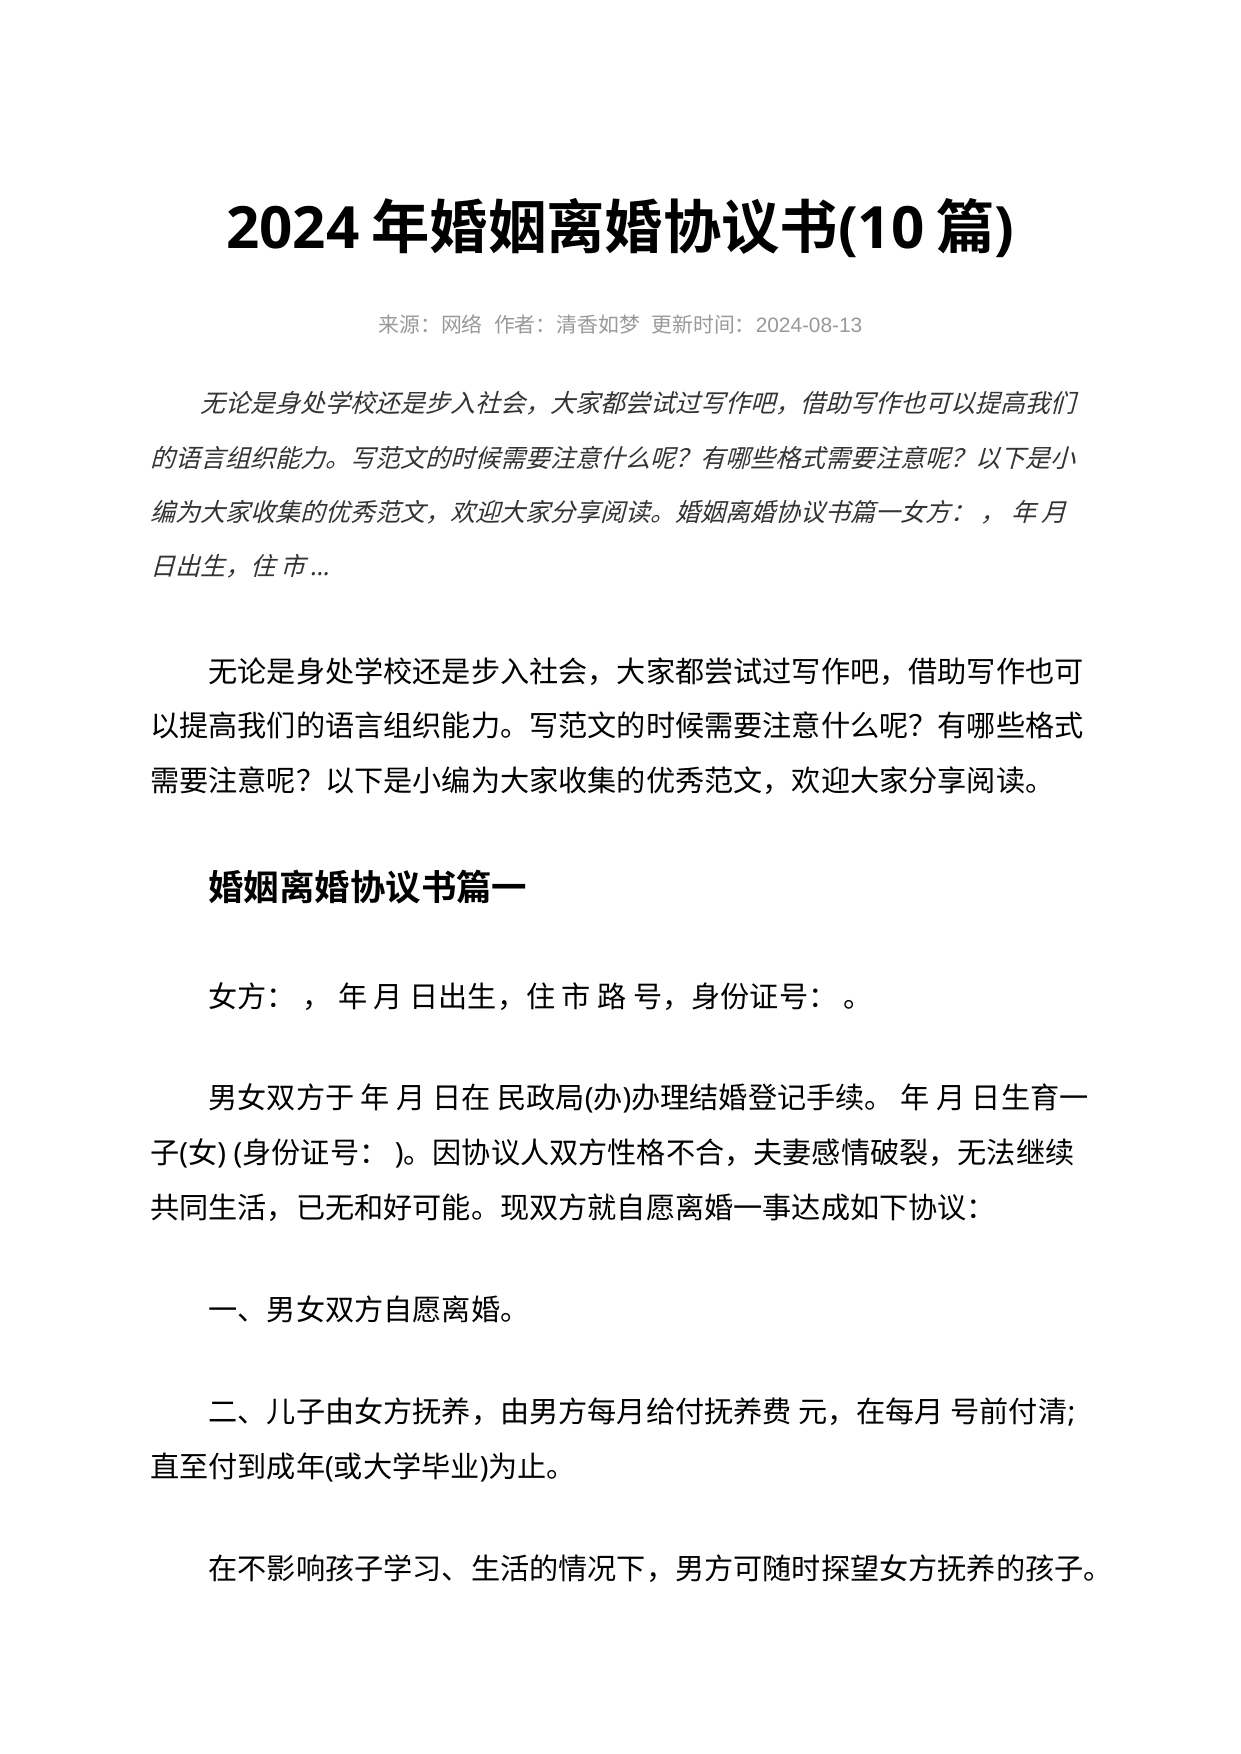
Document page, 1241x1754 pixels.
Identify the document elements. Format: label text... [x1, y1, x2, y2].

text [150, 1545, 1090, 1588]
text 男女双方于 年 月 日在 民政局(办)办理结婚登记手续。 年 月 日生育一子(女) (身份证号： )。因协议人双方性格不合，夫妻感情破裂，无法继续共同生活，已无和好可能。现双方就自愿离婚一事达成如下协议： [150, 1075, 1090, 1227]
text 二、儿子由女方抚养，由男方每月给付抚养费 元，在每月 号前付清;直至付到成年(或大学毕业)为止。 [150, 1388, 1090, 1486]
text 无论是身处学校还是步入社会，大家都尝试过写作吧，借助写作也可以提高我们的语言组织能力。写范文的时候需要注意什么呢？有哪些格式需要注意呢？以下是小编为大家收集的优秀范文，欢迎大家分享阅读。 [150, 648, 1090, 800]
text 女方： ， 年 月 日出生，住 市 路 号，身份证号： 。 [150, 973, 1090, 1015]
text 无论是身处学校还是步入社会，大家都尝试过写作吧，借助写作也可以提高我们的语言组织能力。写范文的时候需要注意什么呢？有哪些格式需要注意呢？以下是小编为大家收集的优秀范文，欢迎大家分享阅读。婚姻离婚协议书篇一女方： ， 年 月 日出生，住 市 ... [150, 384, 1090, 583]
text 来源：网络 作者：清香如梦 更新时间：2024-08-13 [150, 313, 1090, 337]
text 一、男女双方自愿离婚。 [150, 1287, 1090, 1329]
text 婚姻离婚协议书篇一 [150, 860, 1090, 911]
subtitle 2024年婚姻离婚协议书(10篇) [150, 181, 1090, 266]
